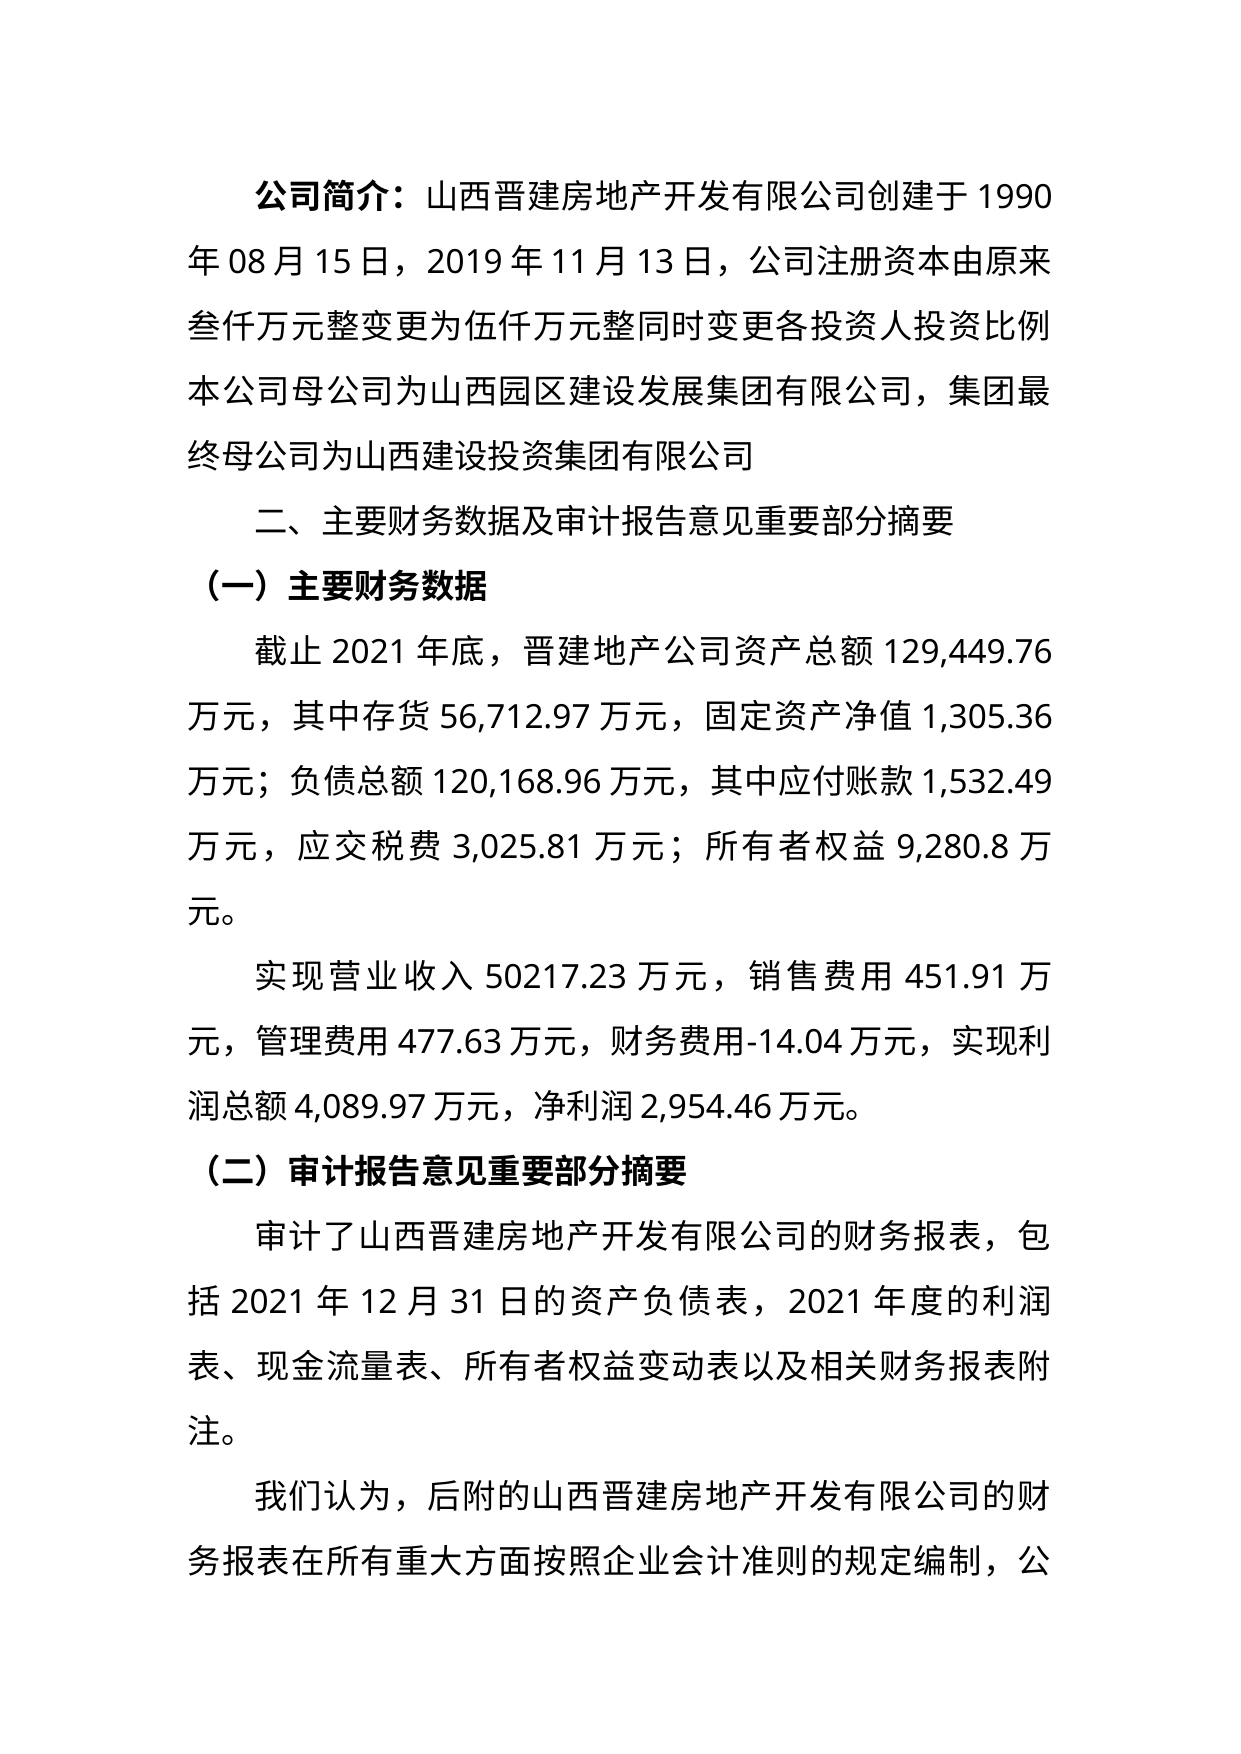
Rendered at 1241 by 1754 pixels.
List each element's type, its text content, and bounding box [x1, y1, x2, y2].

list 审计报告意见重要部分摘要 [187, 1137, 1053, 1202]
list 实现营业收入50217.23万元，销售费用451.91万元，管理费用477.63万元，财务费用-14.04万元，实现利润总额4,089.97万元，净利润2,954.46万元。 [187, 942, 1053, 1137]
list 主要财务数据 [187, 552, 1053, 617]
list 主要财务数据及审计报告意见重要部分摘要 [187, 487, 1053, 552]
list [187, 1462, 1053, 1592]
list 截止2021年底，晋建地产公司资产总额129,449.76万元，其中存货56,712.97万元，固定资产净值1,305.36万元；负债总额120,168.96万元，其中应付账款1,532.49万元，应交税费3,025.81万元；所有者权益9,280.8万元。 [187, 617, 1053, 942]
text 公司简介：山西晋建房地产开发有限公司创建于1990年08月15日，2019年11月13日，公司注册资本由原来叁仟万元整变更为伍仟万元整同时变更各投资人投资比例，本公司母公司为山西园区建设发展集团有限公司，集团最终母公司为山西建设投资集团有限公司 [187, 162, 1053, 487]
list 审计了山西晋建房地产开发有限公司的财务报表，包括2021年12月31日的资产负债表，2021年度的利润表、现金流量表、所有者权益变动表以及相关财务报表附注。 [187, 1202, 1053, 1462]
